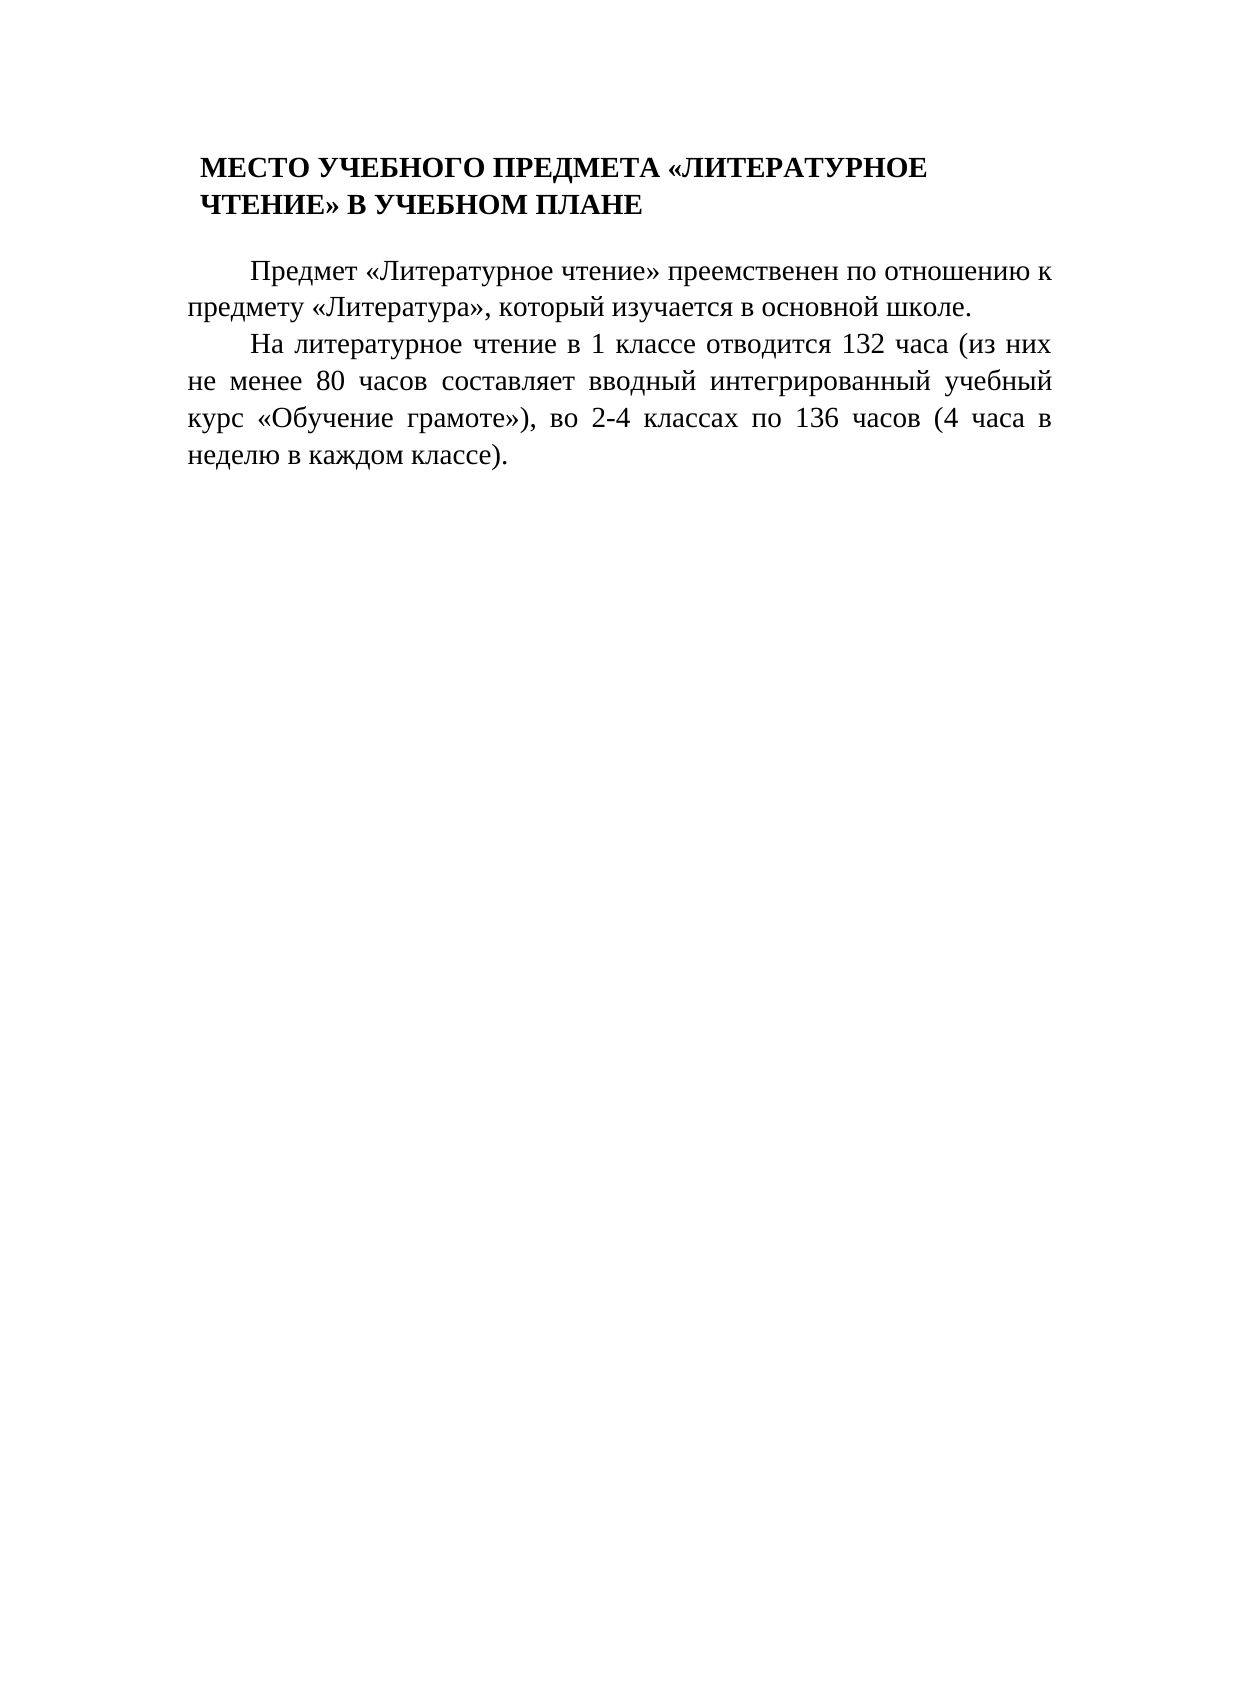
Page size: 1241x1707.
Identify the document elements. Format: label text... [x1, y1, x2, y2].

text На литературное чтение в 1 классе отводится 132 часа (из них ‌не менее 80 часов‌ составляет вводный интегрированный учебный курс «Обучение грамоте»), во 2-4 классах по 136 часов (4 часа в неделю в каждом классе). [187, 326, 1053, 471]
text МЕСТО УЧЕБНОГО ПРЕДМЕТА «ЛИТЕРАТУРНОЕ ЧТЕНИЕ» В УЧЕБНОМ ПЛАНЕ [200, 150, 1053, 220]
text Предмет «Литературное чтение» преемственен по отношению к предмету «Литература», который изучается в основной школе. [187, 253, 1053, 323]
